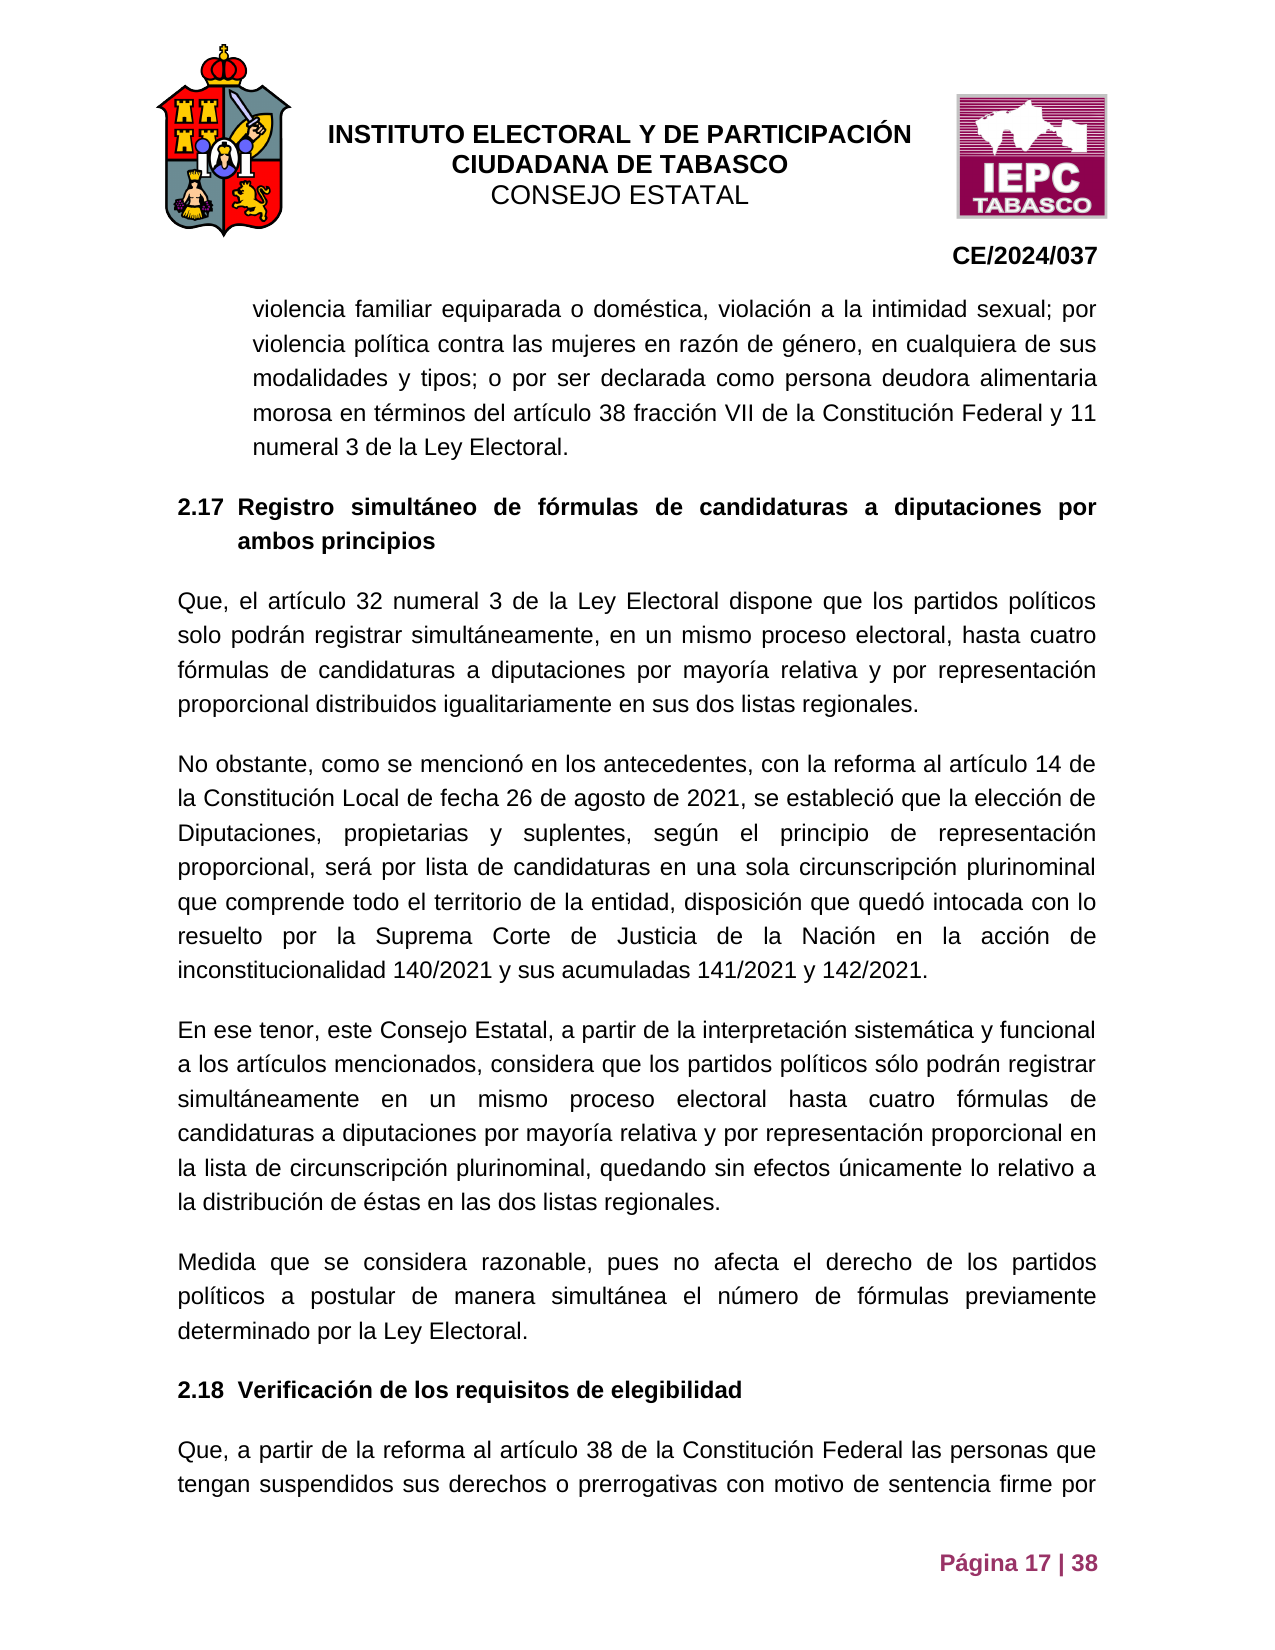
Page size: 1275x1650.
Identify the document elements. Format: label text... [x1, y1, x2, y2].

text En ese tenor, este Consejo Estatal, a partir de la interpretación sistemática y funcional a los artículos mencionados, considera que los partidos políticos sólo podrán registrar simultáneamente en un mismo proceso electoral hasta cuatro fórmulas de candidaturas a diputaciones por mayoría relativa y por representación proporcional en la lista de circunscripción plurinominal, quedando sin efectos únicamente lo relativo a la distribución de éstas en las dos listas regionales. [177, 1016, 1098, 1216]
text Medida que se considera razonable, pues no afecta el derecho de los partidos políticos a postular de manera simultánea el número de fórmulas previamente determinado por la Ley Electoral. [177, 1248, 1098, 1344]
picture [147, 44, 295, 241]
text Que, el artículo 32 numeral 3 de la Ley Electoral dispone que los partidos políticos solo podrán registrar simultáneamente, en un mismo proceso electoral, hasta cuatro fórmulas de candidaturas a diputaciones por mayoría relativa y por representación proporcional distribuidos igualitariamente en sus dos listas regionales. [177, 587, 1098, 718]
subtitle Verificación de los requisitos de elegibilidad [177, 1376, 1098, 1404]
text No obstante, como se mencionó en los antecedentes, con la reforma al artículo 14 de la Constitución Local de fecha 26 de agosto de 2021, se estableció que la elección de Diputaciones, propietarias y suplentes, según el principio de representación proporcional, será por lista de candidaturas en una sola circunscripción plurinominal que comprende todo el territorio de la entidad, disposición que quedó intocada con lo resuelto por la Suprema Corte de Justicia de la Nación en la acción de inconstitucionalidad 140/2021 y sus acumuladas 141/2021 y 142/2021. [177, 749, 1098, 984]
subtitle Registro simultáneo de fórmulas de candidaturas a diputaciones por ambos principios [177, 493, 1098, 555]
picture [956, 94, 1108, 219]
